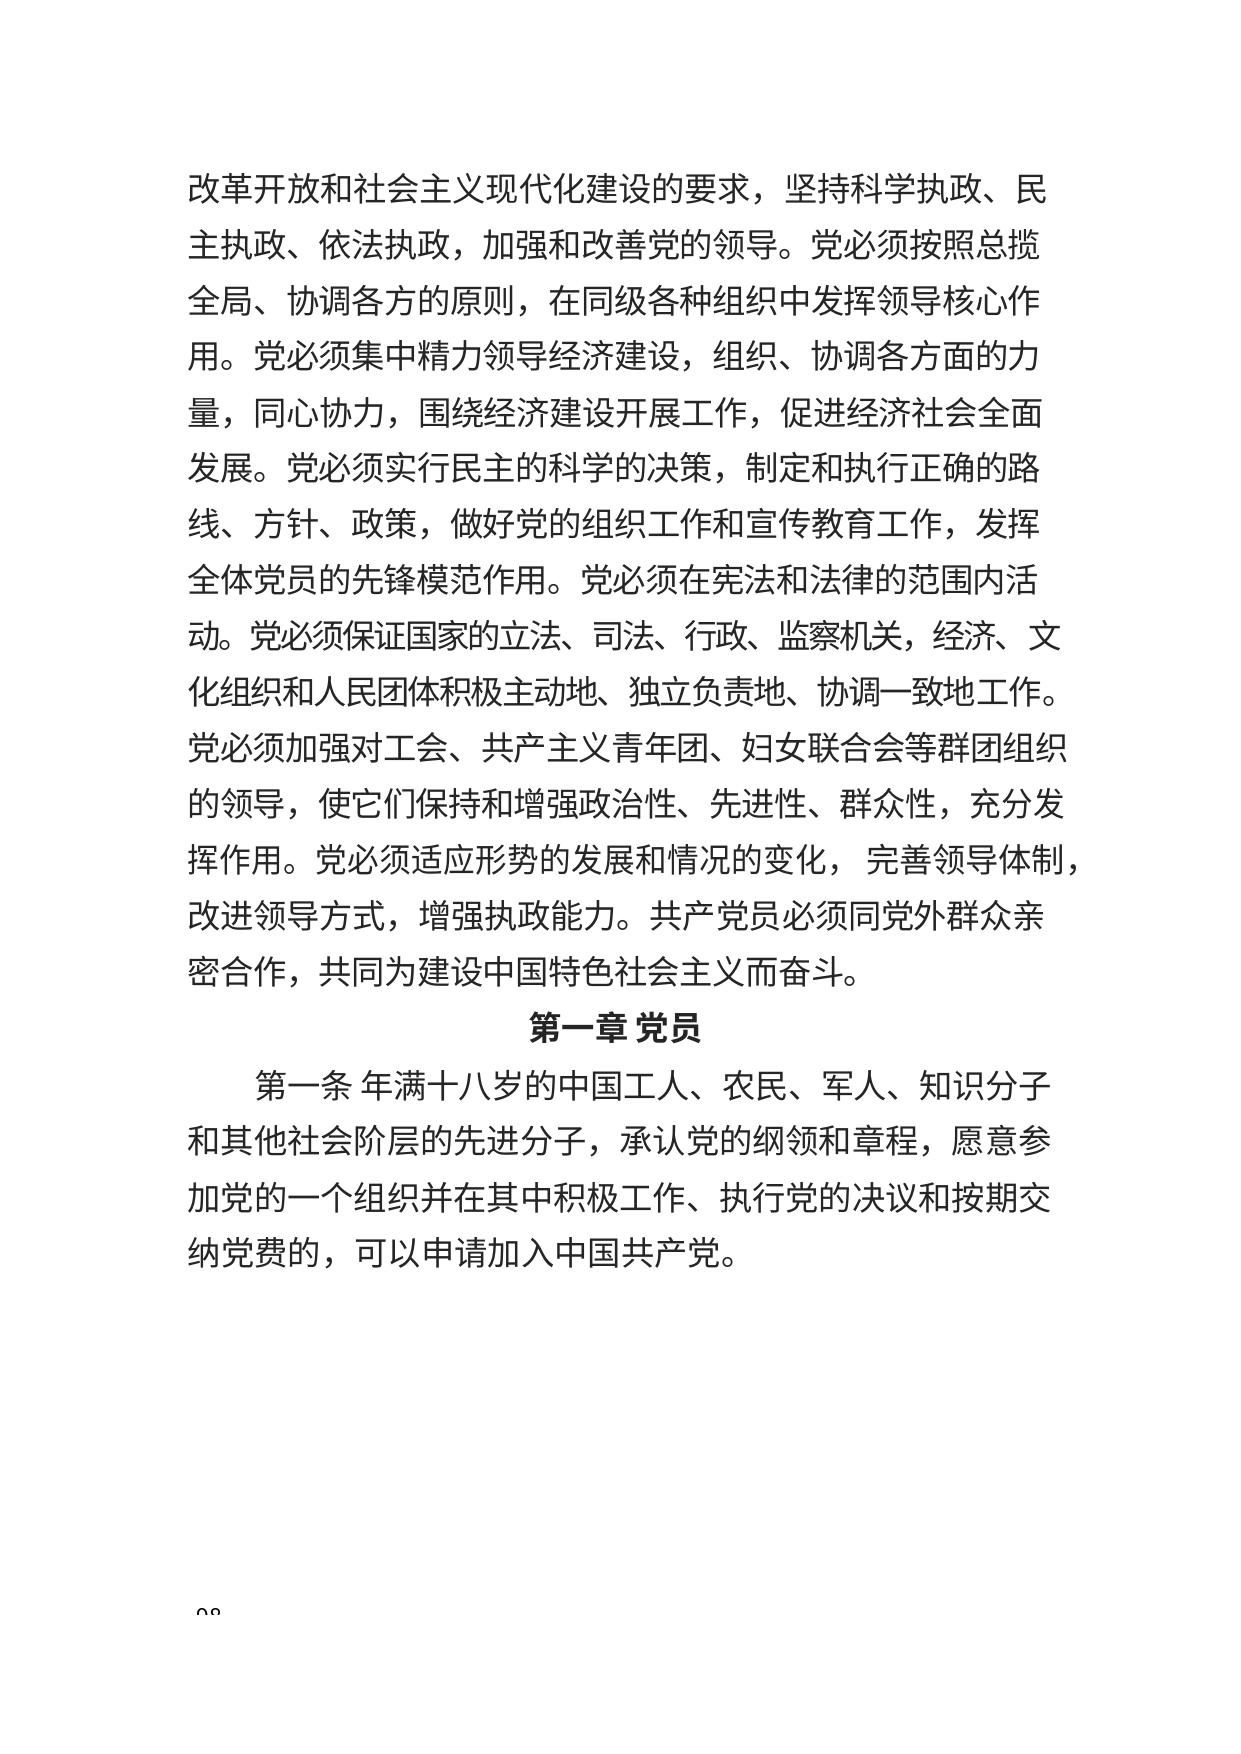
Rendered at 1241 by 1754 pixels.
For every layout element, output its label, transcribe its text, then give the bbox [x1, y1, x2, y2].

text 第一条 年满十八岁的中国工人、农民、军人、知识分子和其他社会阶层的先进分子，承认党的纲领和章程，愿意参加党的一个组织并在其中积极工作、执行党的决议和按期交纳党费的，可以申请加入中国共产党。 [187, 1059, 1053, 1275]
text 改革开放和社会主义现代化建设的要求，坚持科学执政、民主执政、依法执政，加强和改善党的领导。党必须按照总揽全局、协调各方的原则，在同级各种组织中发挥领导核心作用。党必须集中精力领导经济建设，组织、协调各方面的力量，同心协力，围绕经济建设开展工作，促进经济社会全面发展。党必须实行民主的科学的决策，制定和执行正确的路线、方针、政策，做好党的组织工作和宣传教育工作，发挥全体党员的先锋模范作用。党必须在宪法和法律的范围内活动。党必须保证国家的立法、司法、行政、监察机关，经济、文化组织和人民团体积极主动地、独立负责地、协调一致地工作。党必须加强对工会、共产主义青年团、妇女联合会等群团组织的领导，使它们保持和增强政治性、先进性、群众性，充分发挥作用。党必须适应形势的发展和情况的变化， 完善领导体制，改进领导方式，增强执政能力。共产党员必须同党外群众亲密合作，共同为建设中国特色社会主义而奋斗。 [187, 162, 1069, 994]
subtitle 第一章 党员 [528, 1002, 1098, 1051]
